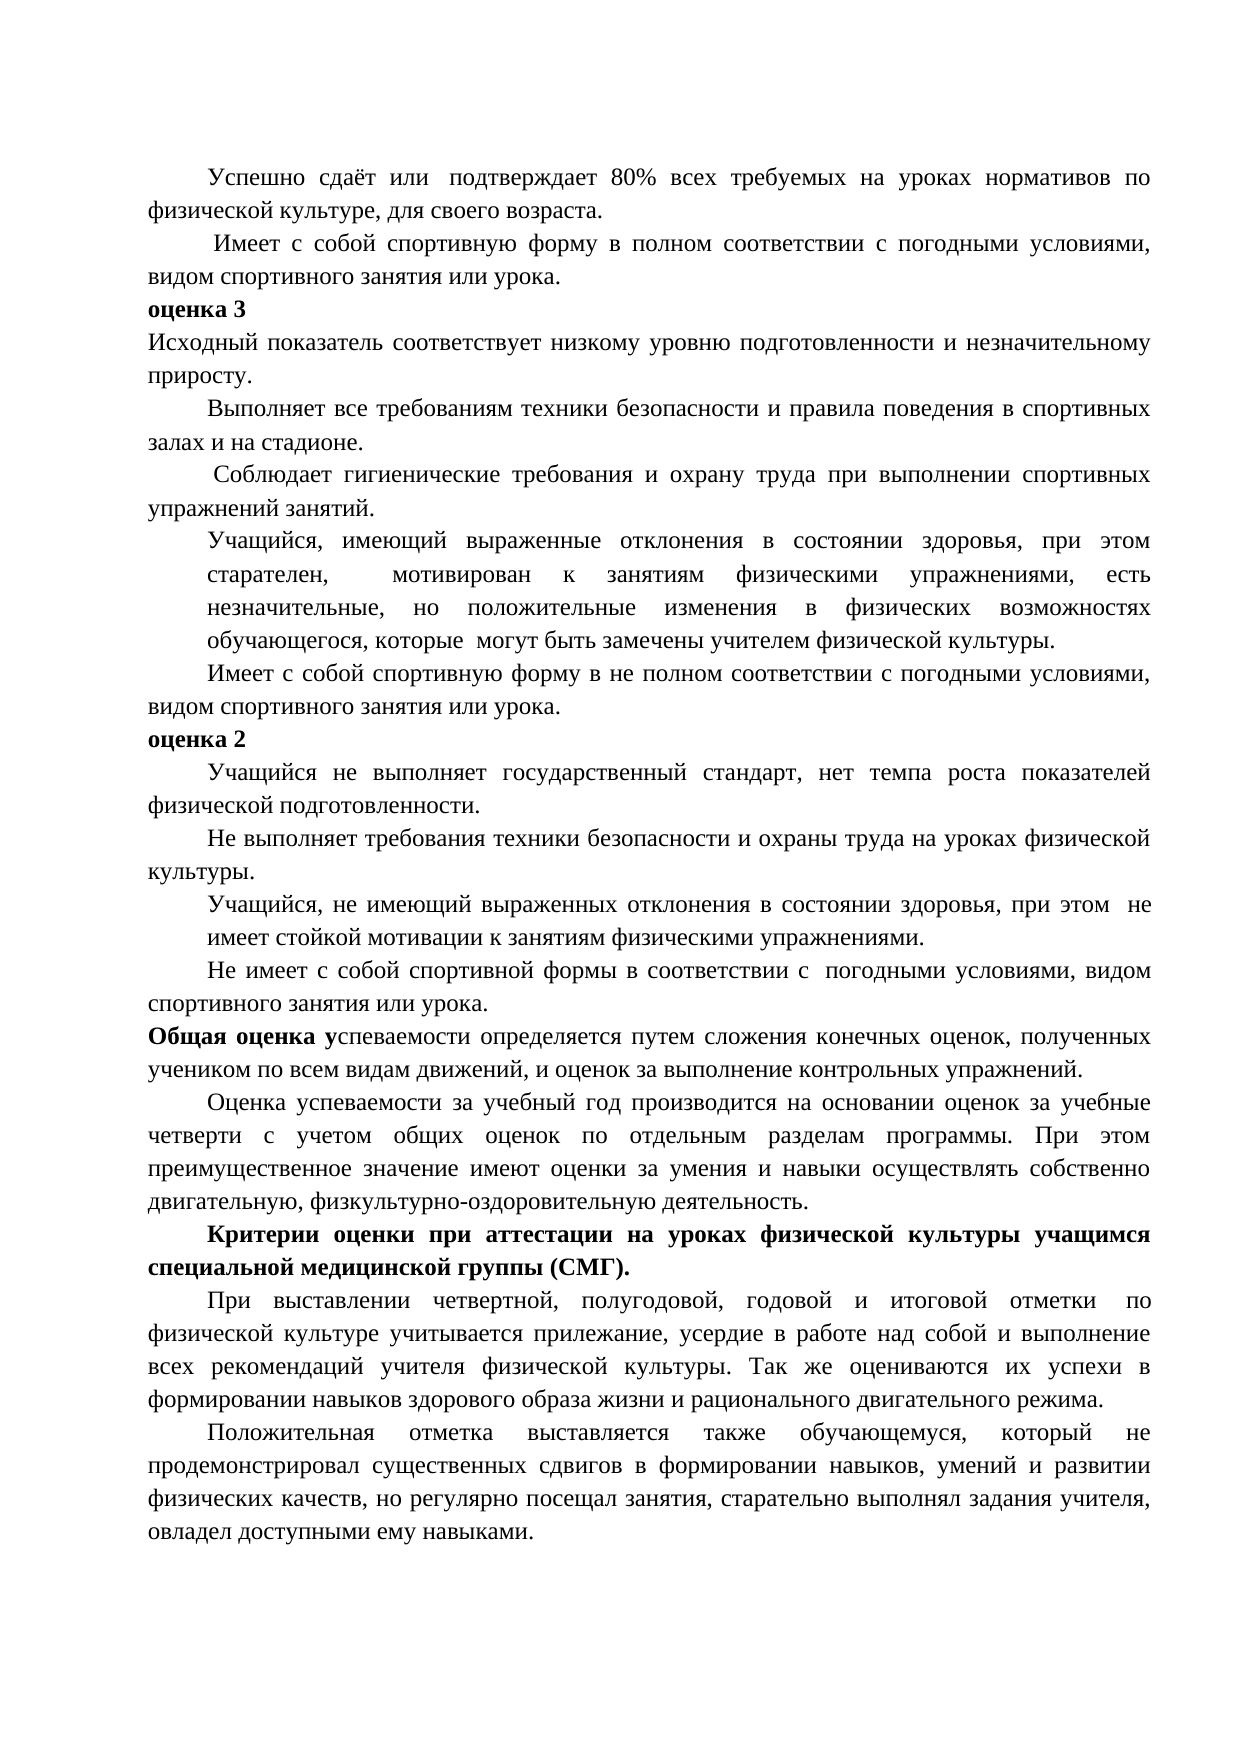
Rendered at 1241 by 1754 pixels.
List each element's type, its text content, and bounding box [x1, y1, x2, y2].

text Имеет с собой спортивную форму в не полном соответствии с погодными условиями, видом спортивного занятия или урока. [148, 658, 1152, 719]
text При выставлении четвертной, полугодовой, годовой и итоговой отметки по физической культуре учитывается прилежание, усердие в работе над собой и выполнение всех рекомендаций учителя физической культуры. Так же оцениваются их успехи в формировании навыков здорового образа жизни и рационального двигательного режима. [148, 1285, 1152, 1413]
text Положительная отметка выставляется также обучающемуся, который не продемонстрировал существенных сдвигов в формировании навыков, умений и развитии физических качеств, но регулярно посещал занятия, старательно выполнял задания учителя, овладел доступными ему навыками. [148, 1417, 1152, 1545]
text Имеет с собой спортивную форму в полном соответствии с погодными условиями, видом спортивного занятия или урока. [148, 228, 1152, 290]
text Выполняет все требованиям техники безопасности и правила поведения в спортивных залах и на стадионе. [148, 393, 1152, 455]
text Не выполняет требования техники безопасности и охраны труда на уроках физической культуры. [148, 823, 1152, 884]
text Исходный показатель соответствует низкому уровню подготовленности и незначительному приросту. [148, 327, 1152, 389]
text Учащийся не выполняет государственный стандарт, нет темпа роста показателей физической подготовленности. [148, 757, 1152, 818]
text оценка 3 [148, 294, 1152, 323]
text Оценка успеваемости за учебный год производится на основании оценок за учебные четверти с учетом общих оценок по отдельным разделам программы. При этом преимущественное значение имеют оценки за умения и навыки осуществлять собственно двигательную, физкультурно-оздоровительную деятельность. [148, 1087, 1152, 1215]
text Соблюдает гигиенические требования и охрану труда при выполнении спортивных упражнений занятий. [148, 459, 1152, 521]
text оценка 2 [148, 724, 1152, 752]
text Успешно сдаёт или подтверждает 80% всех требуемых на уроках нормативов по физической культуре, для своего возраста. [148, 162, 1152, 224]
text Не имеет с собой спортивной формы в соответствии с погодными условиями, видом спортивного занятия или урока. [148, 955, 1152, 1017]
text Критерии оценки при аттестации на уроках физической культуры учащимся специальной медицинской группы (СМГ). [148, 1219, 1152, 1281]
text Общая оценка успеваемости определяется путем сложения конечных оценок, полученных учеником по всем видам движений, и оценок за выполнение контрольных упражнений. [148, 1021, 1152, 1083]
text Учащийся, не имеющий выраженных отклонения в состоянии здоровья, при этом не имеет стойкой мотивации к занятиям физическими упражнениями. [207, 889, 1152, 951]
text Учащийся, имеющий выраженные отклонения в состоянии здоровья, при этом старателен, мотивирован к занятиям физическими упражнениями, есть незначительные, но положительные изменения в физических возможностях обучающегося, которые могут быть замечены учителем физической культуры. [207, 526, 1152, 653]
